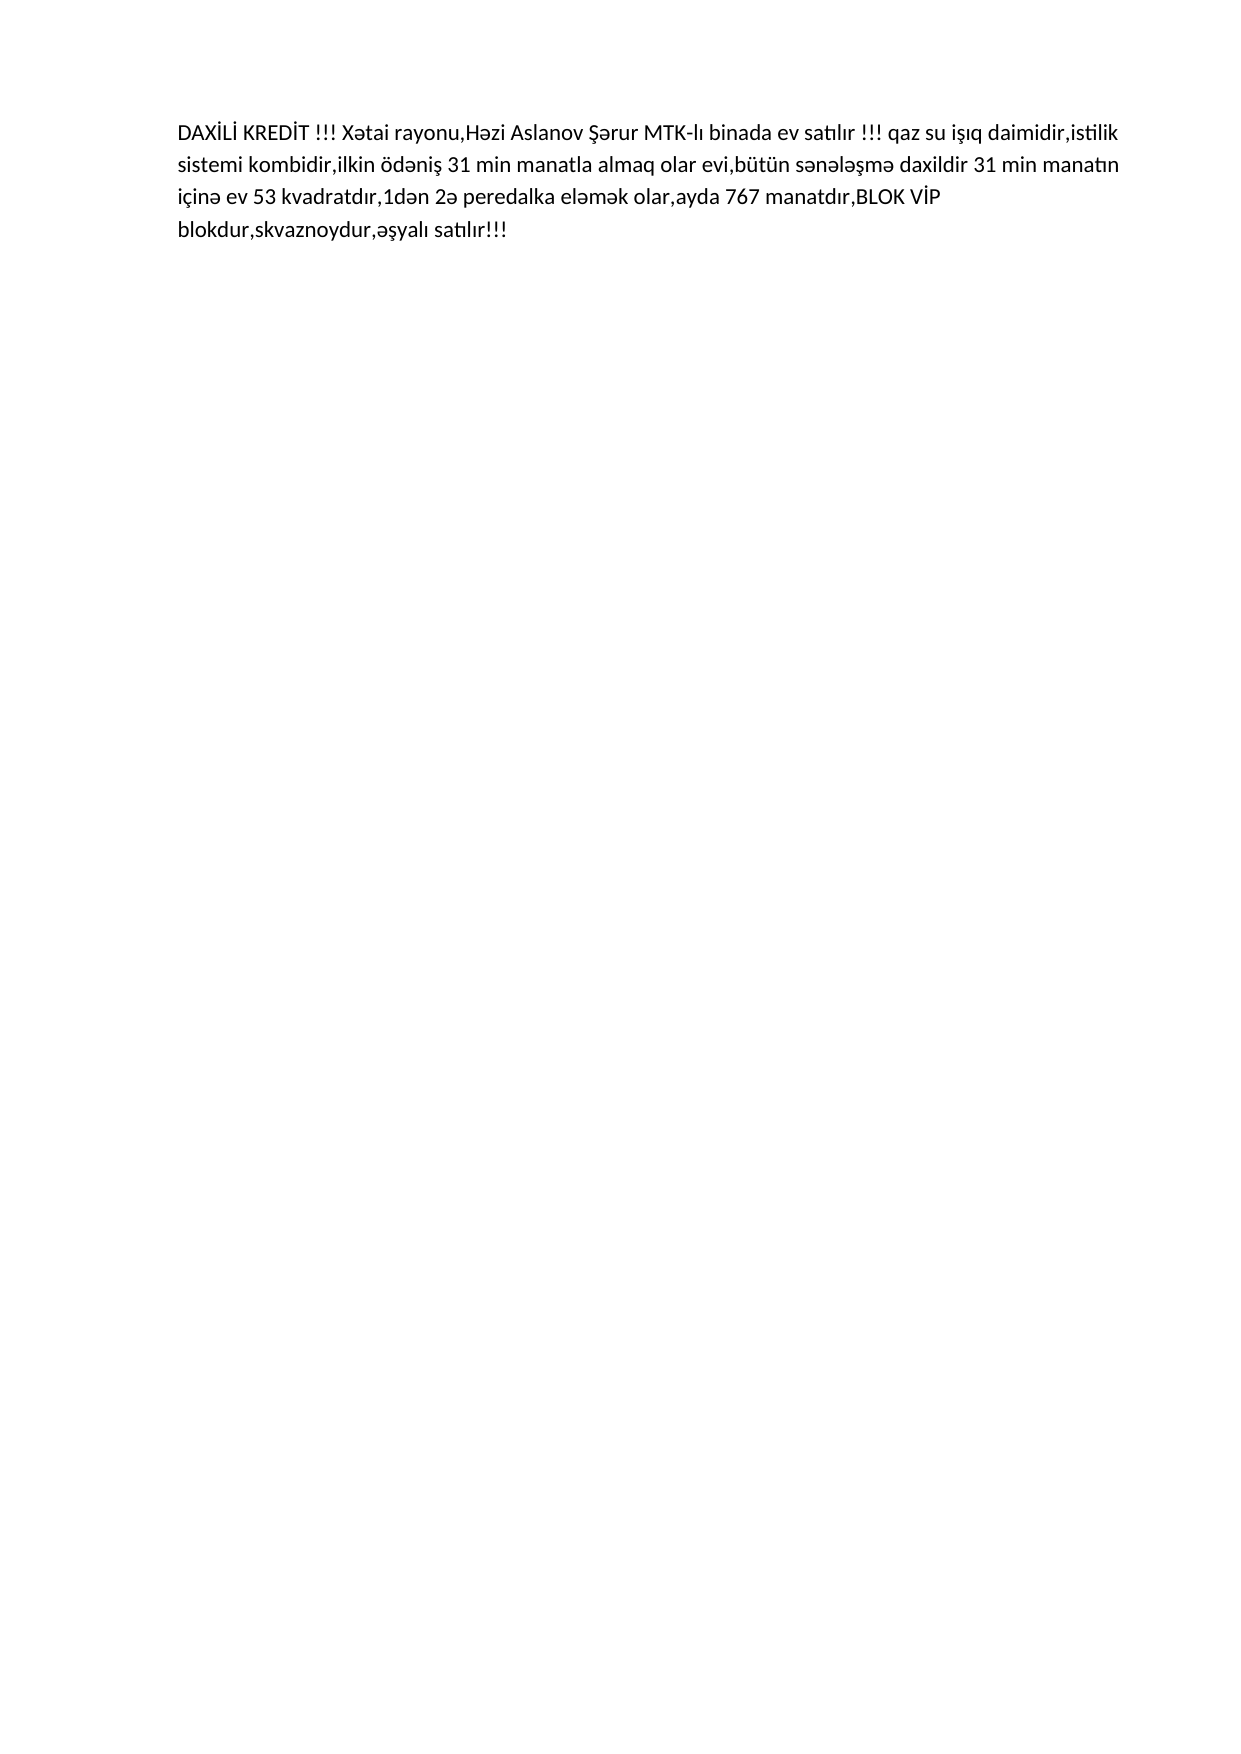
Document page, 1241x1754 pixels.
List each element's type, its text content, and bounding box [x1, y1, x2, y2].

text DAXİLİ KREDİT !!! Xətai rayonu,Həzi Aslanov Şərur MTK-lı binada ev satılır !!! qaz su işıq daimidir,istilik sistemi kombidir,ilkin ödəniş 31 min manatla almaq olar evi,bütün sənələşmə daxildir 31 min manatın içinə ev 53 kvadratdır,1dən 2ə peredalka eləmək olar,ayda 767 manatdır,BLOK VİP blokdur,skvaznoydur,əşyalı satılır!!! [177, 118, 1152, 243]
